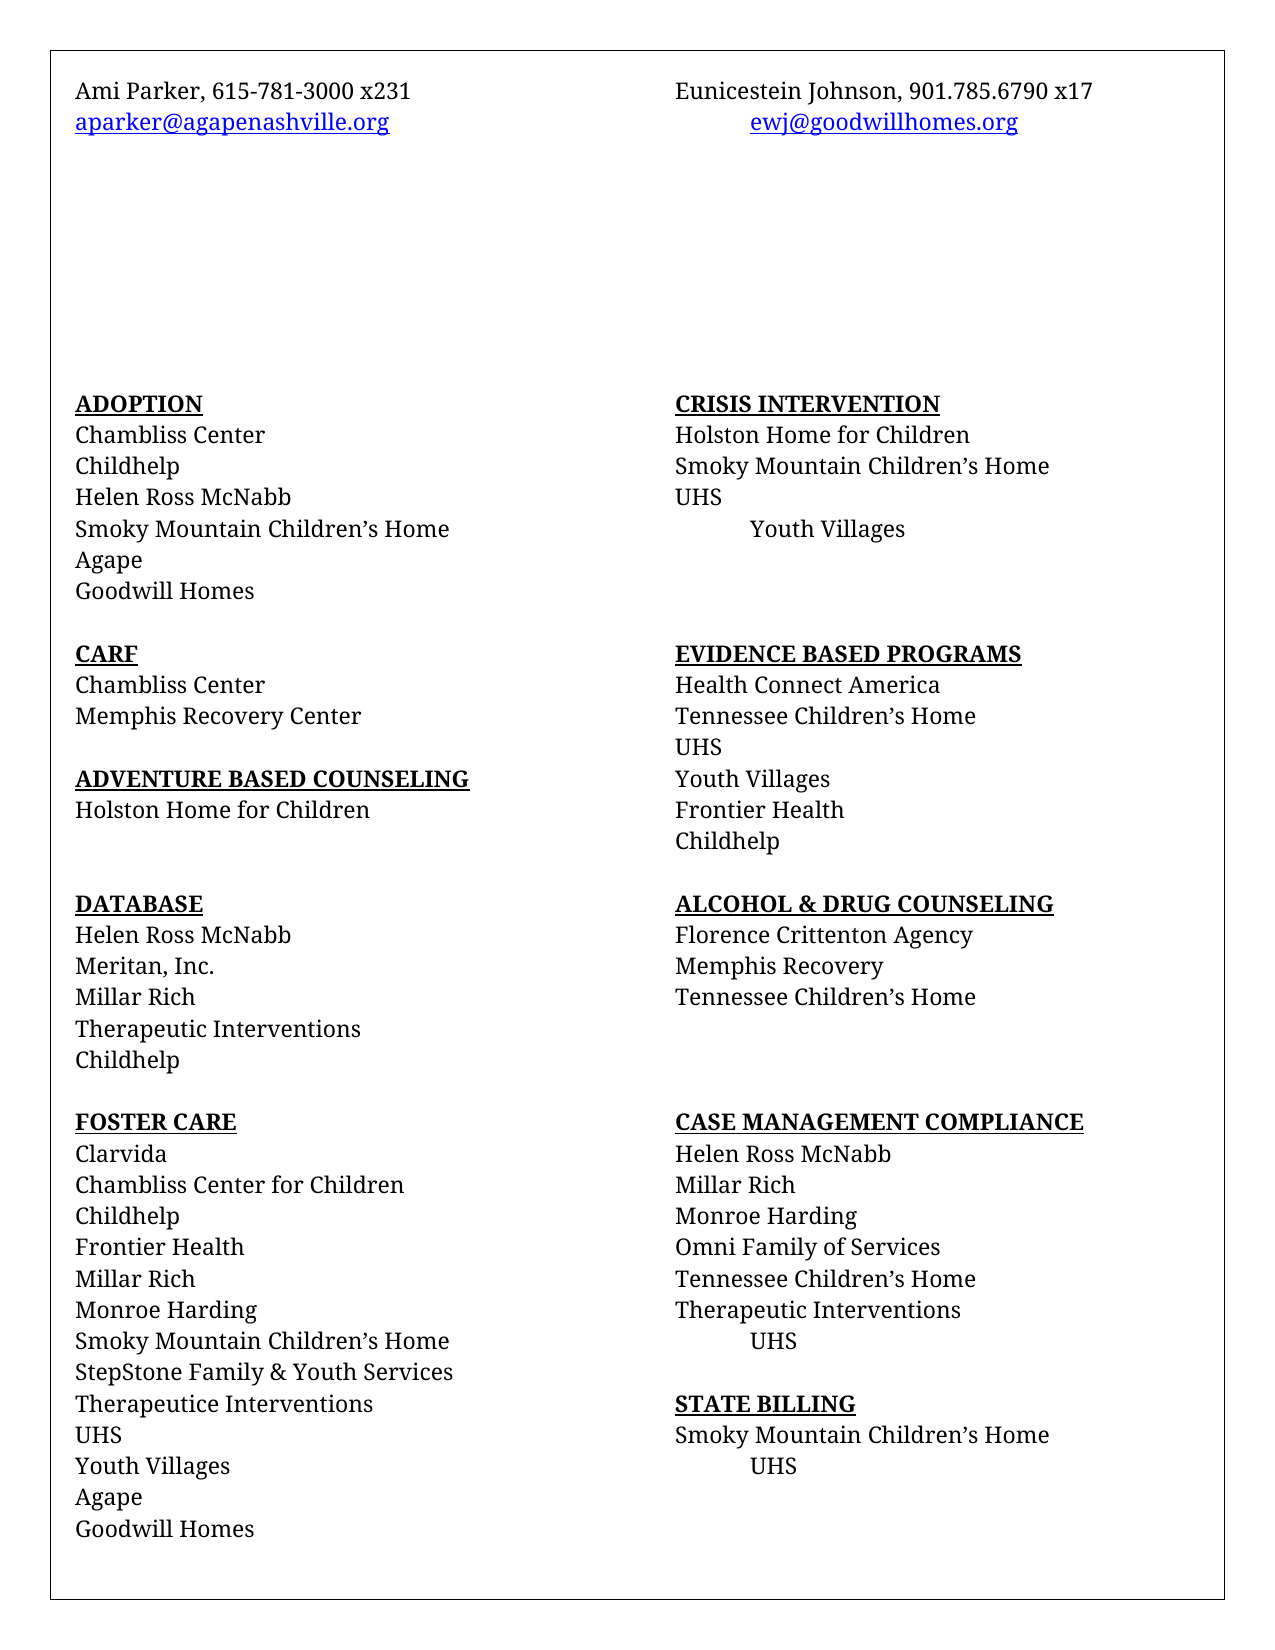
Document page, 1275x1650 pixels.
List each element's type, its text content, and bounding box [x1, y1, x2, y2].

text Agape [75, 544, 1200, 575]
text Goodwill Homes [75, 575, 1200, 606]
text aparker@agapenashville.org ewj@goodwillhomes.org [75, 106, 1200, 137]
text Memphis Recovery Center Tennessee Children’s Home [75, 700, 1200, 731]
text Therapeutice Interventions STATE BILLING [75, 1387, 1200, 1419]
text Ami Parker, 615-781-3000 x231 Eunicestein Johnson, 901.785.6790 x17 [75, 75, 1200, 106]
text Millar Rich Tennessee Children’s Home [75, 1262, 1200, 1294]
text Childhelp [75, 1044, 1200, 1075]
text Chambliss Center Holston Home for Children [75, 419, 1200, 450]
text Holston Home for Children Frontier Health [75, 794, 1200, 825]
text Meritan, Inc. Memphis Recovery [75, 950, 1200, 981]
text Chambliss Center for Children Millar Rich [75, 1169, 1200, 1200]
text ADOPTION CRISIS INTERVENTION [75, 387, 1200, 419]
text CARF EVIDENCE BASED PROGRAMS [75, 637, 1200, 669]
text ADVENTURE BASED COUNSELING Youth Villages [75, 762, 1200, 794]
text Youth Villages UHS [75, 1450, 1200, 1481]
text Smoky Mountain Children’s Home Youth Villages [75, 512, 1200, 544]
text Therapeutic Interventions [75, 1012, 1200, 1044]
text Agape [75, 1481, 1200, 1512]
text Goodwill Homes [75, 1512, 1200, 1544]
text Childhelp Smoky Mountain Children’s Home [75, 450, 1200, 481]
text FOSTER CARE CASE MANAGEMENT COMPLIANCE [75, 1106, 1200, 1137]
text DATABASE ALCOHOL & DRUG COUNSELING [75, 887, 1200, 919]
text StepStone Family & Youth Services [75, 1356, 1200, 1387]
text Childhelp Monroe Harding [75, 1200, 1200, 1231]
text Frontier Health Omni Family of Services [75, 1231, 1200, 1262]
text Millar Rich Tennessee Children’s Home [75, 981, 1200, 1012]
text Chambliss Center Health Connect America [75, 669, 1200, 700]
text Smoky Mountain Children’s Home UHS [75, 1325, 1200, 1356]
text Childhelp [75, 825, 1200, 856]
text Helen Ross McNabb UHS [75, 481, 1200, 512]
text Clarvida Helen Ross McNabb [75, 1137, 1200, 1169]
text UHS Smoky Mountain Children’s Home [75, 1419, 1200, 1450]
text Monroe Harding Therapeutic Interventions [75, 1294, 1200, 1325]
text Helen Ross McNabb Florence Crittenton Agency [75, 919, 1200, 950]
text UHS [75, 731, 1200, 762]
